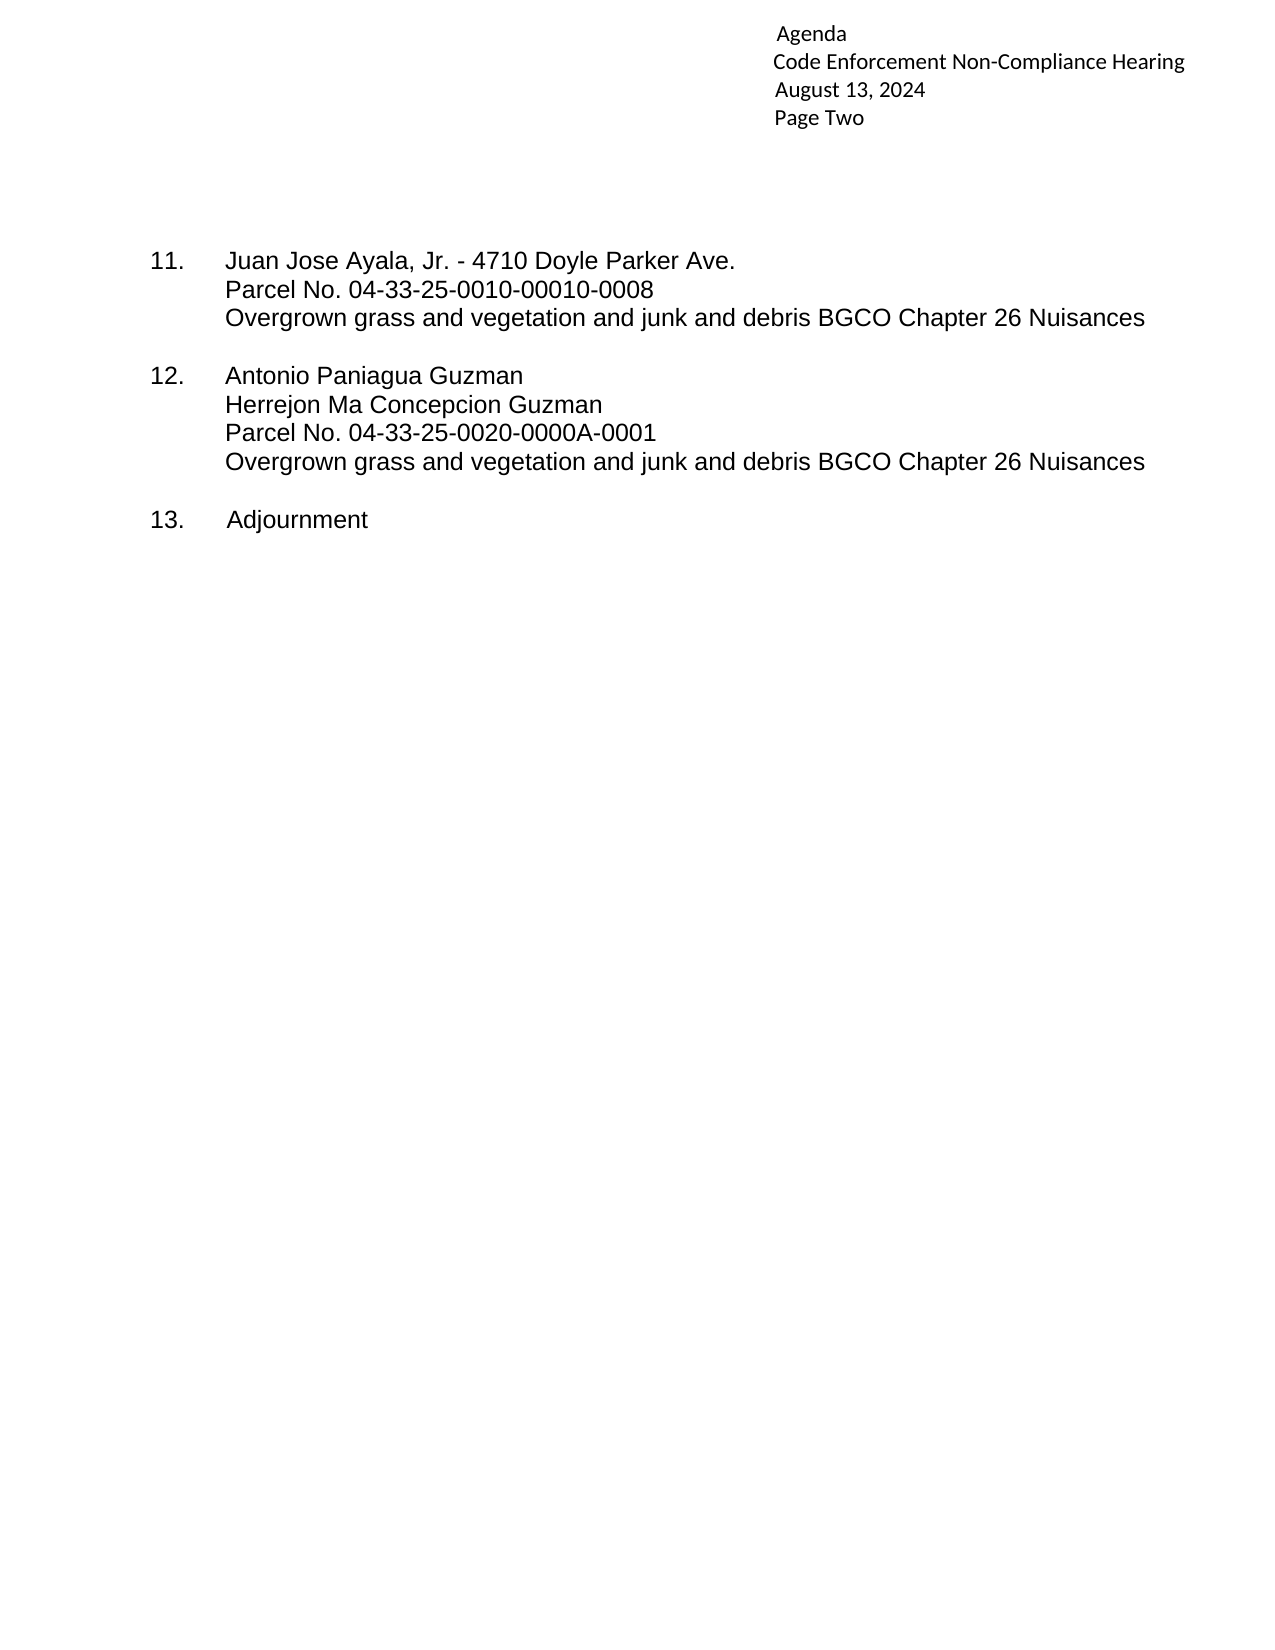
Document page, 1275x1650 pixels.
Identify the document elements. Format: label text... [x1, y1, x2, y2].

text 13. Adjournment [150, 504, 1191, 533]
list Juan Jose Ayala, Jr. - 4710 Doyle Parker Ave. [150, 246, 1191, 274]
list Herrejon Ma Concepcion Guzman [225, 389, 1191, 418]
list Overgrown grass and vegetation and junk and debris BGCO Chapter 26 Nuisances [150, 303, 1191, 332]
list Parcel No. 04-33-25-0010-00010-0008 [150, 274, 1191, 303]
text Overgrown grass and vegetation and junk and debris BGCO Chapter 26 Nuisances [150, 447, 1191, 476]
list Antonio Paniagua Guzman [150, 361, 1191, 389]
list Parcel No. 04-33-25-0020-0000A-0001 [225, 418, 1191, 447]
